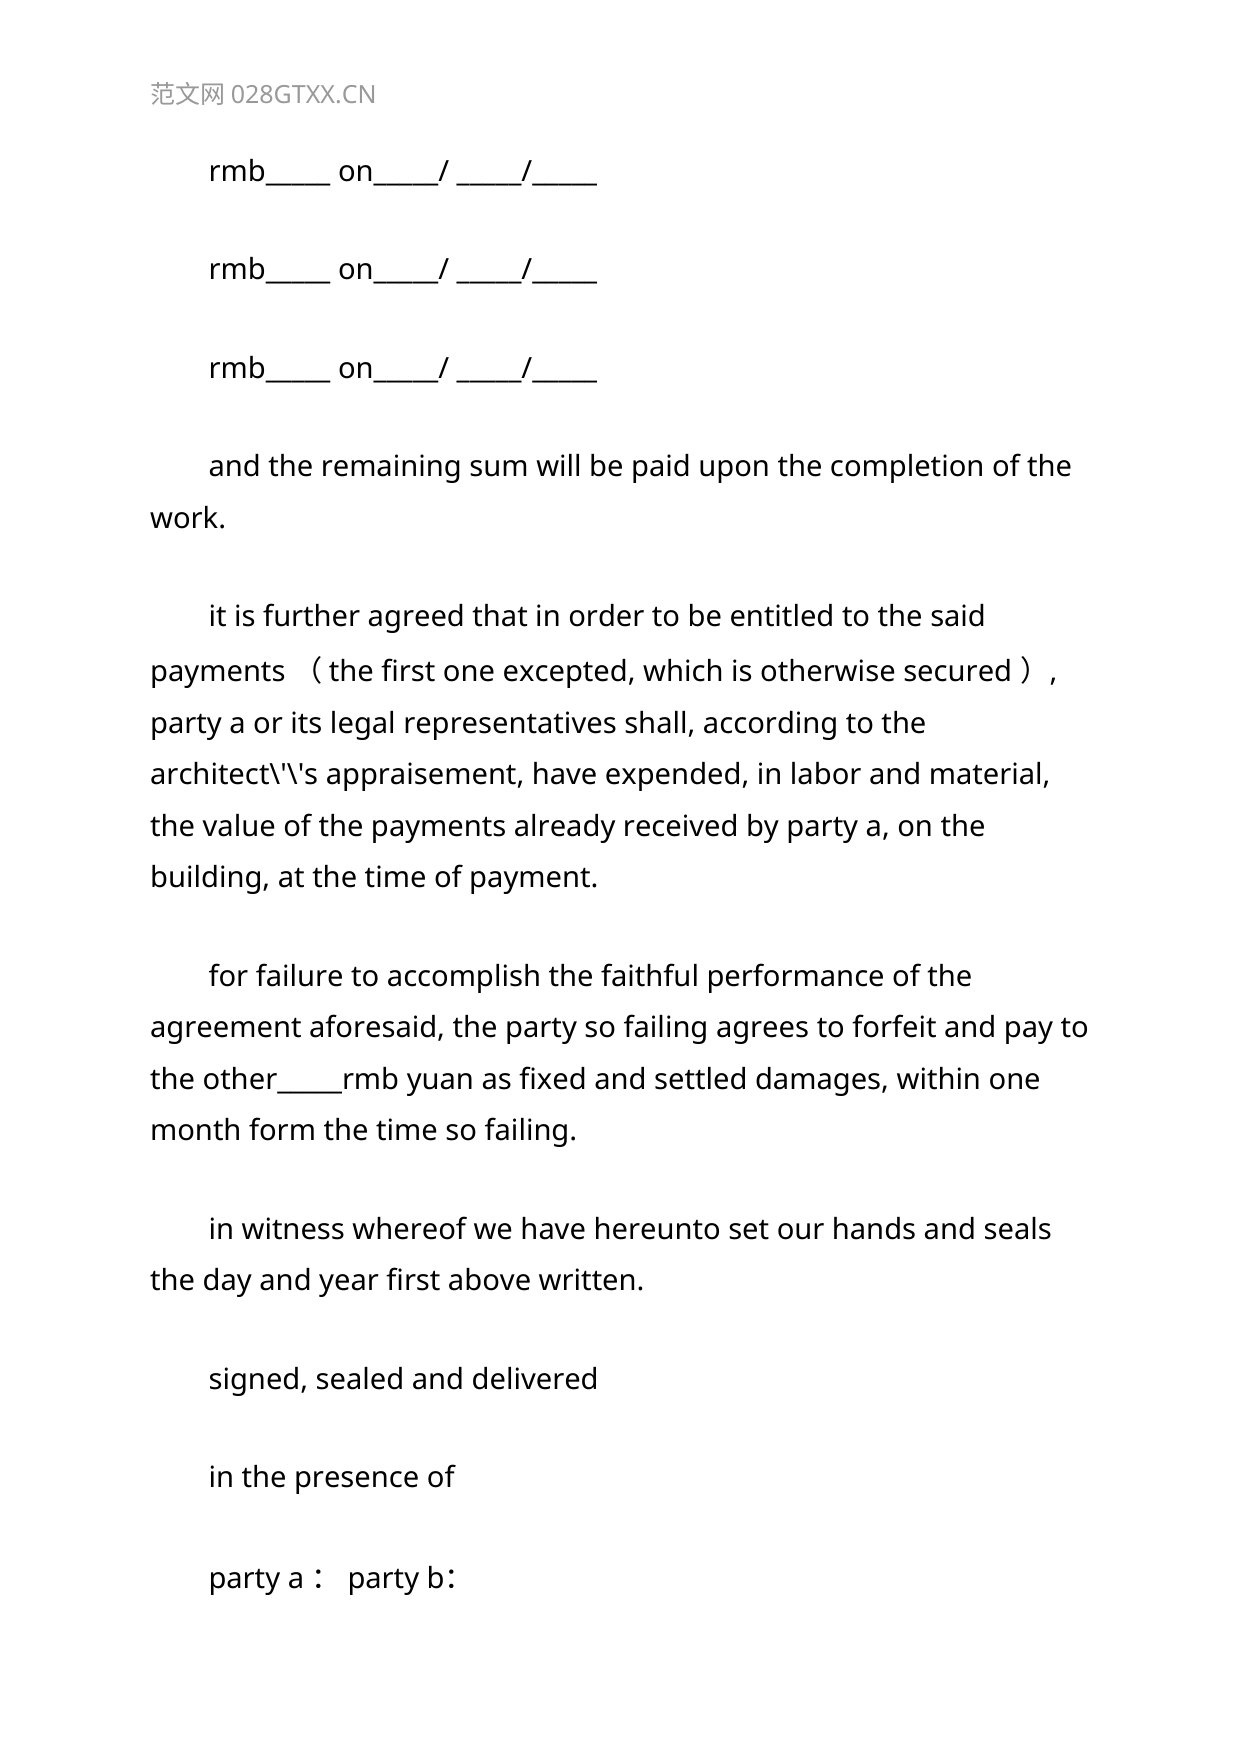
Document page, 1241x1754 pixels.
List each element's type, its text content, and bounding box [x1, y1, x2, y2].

text rmb_____ on_____/ _____/_____ [150, 347, 1090, 387]
text rmb_____ on_____/ _____/_____ [150, 248, 1090, 288]
text for failure to accomplish the faithful performance of the agreement aforesaid, the party so failing agrees to forfeit and pay to the other_____rmb yuan as fixed and settled damages, within one month form the time so failing. [150, 955, 1090, 1149]
text party a ： party b： [150, 1555, 1090, 1597]
text rmb_____ on_____/ _____/_____ [150, 150, 1090, 190]
text signed, sealed and delivered [150, 1358, 1090, 1398]
text and the remaining sum will be paid upon the completion of the work. [150, 445, 1090, 537]
text in the presence of [150, 1457, 1090, 1496]
text in witness whereof we have hereunto set our hands and seals the day and year first above written. [150, 1208, 1090, 1299]
text it is further agreed that in order to be entitled to the said payments （ the first one excepted, which is otherwise secured ）, party a or its legal representatives shall, according to the architect\'\'s appraisement, have expended, in labor and material, the value of the payments already received by party a, on the building, at the time of payment. [150, 595, 1090, 896]
